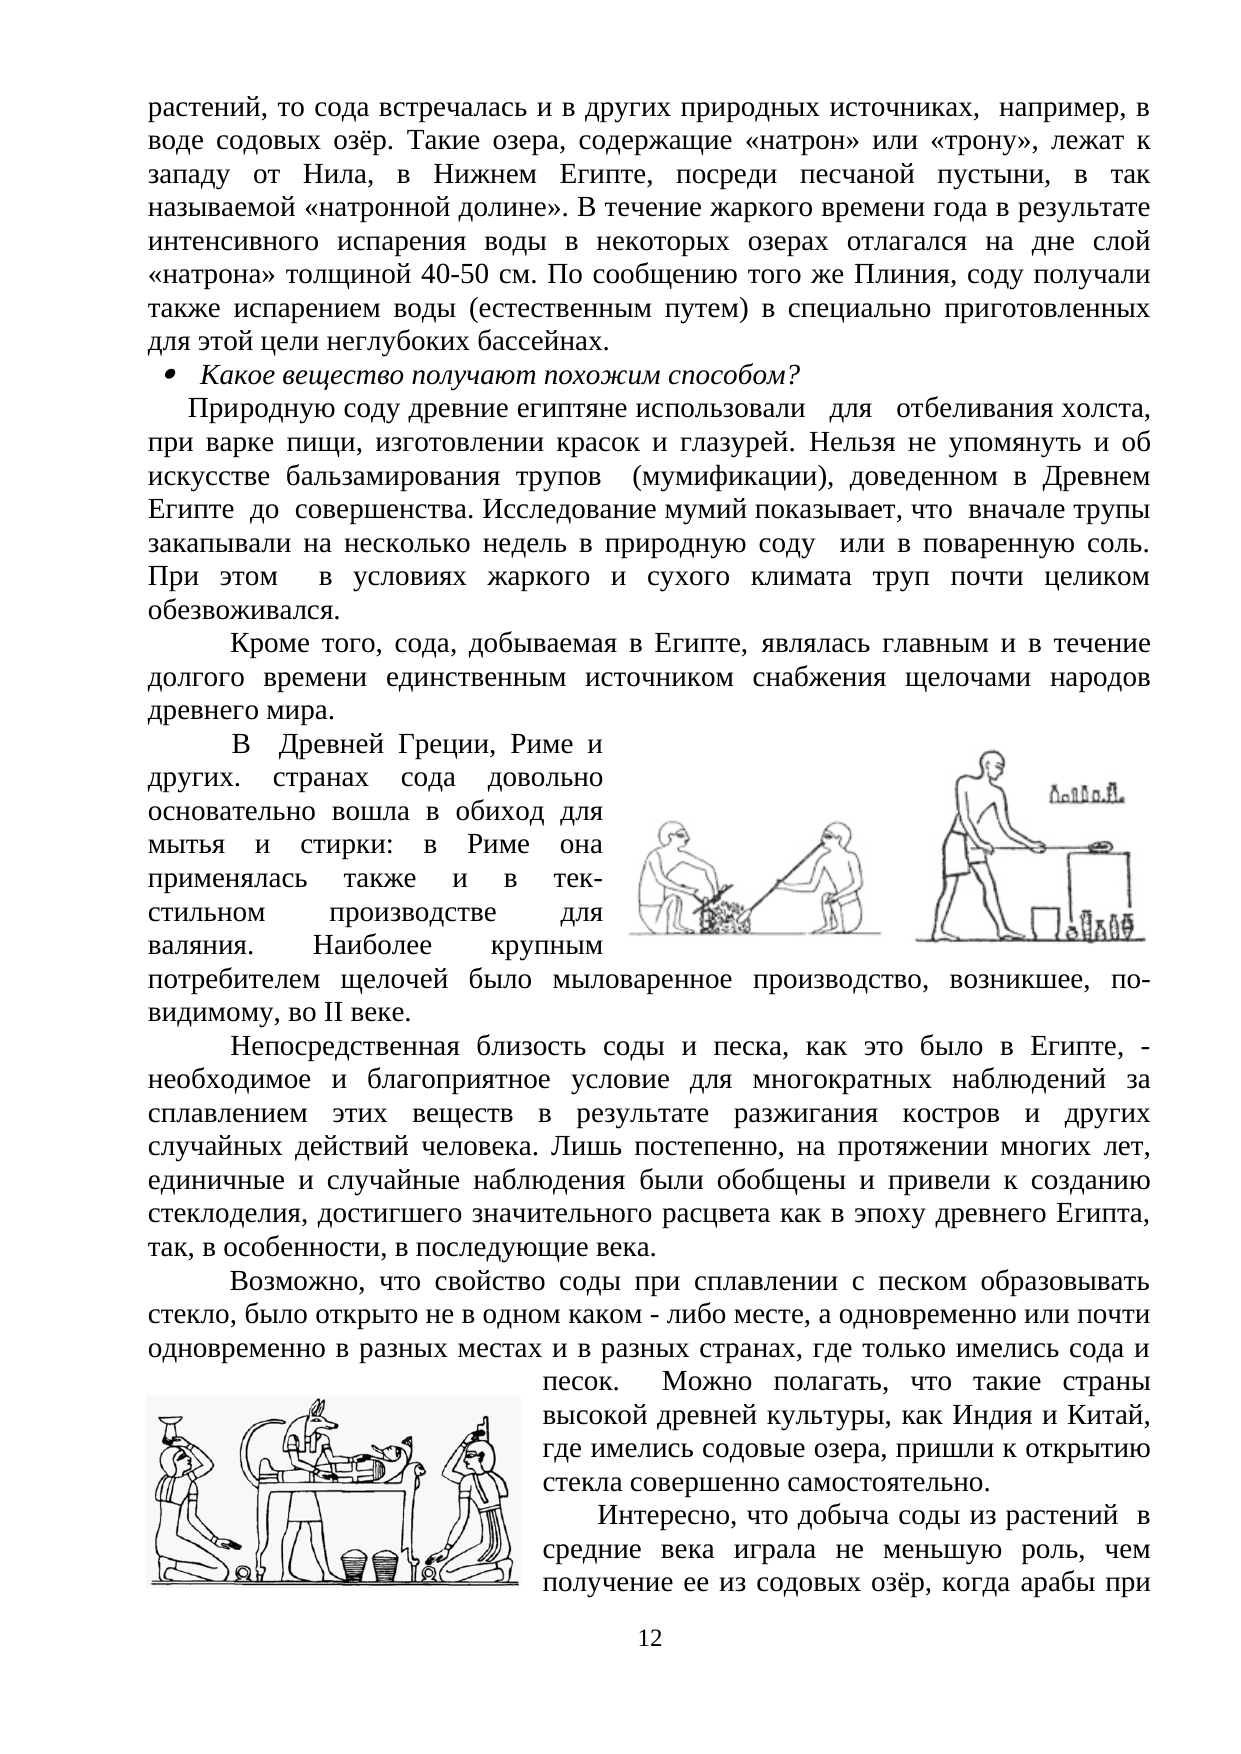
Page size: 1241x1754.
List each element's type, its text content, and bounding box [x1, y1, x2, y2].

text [148, 1497, 1152, 1598]
picture [143, 1393, 524, 1591]
picture [622, 747, 1149, 945]
text Непосредственная близость соды и песка, как это было в Египте, - необходимое и благоприятное условие для многократных наблюдений за сплавлением этих веществ в результате разжигания костров и других случайных действий человека. Лишь постепенно, на протяжении многих лет, единичные и случайные наблюдения были обобщены и привели к созданию стеклоделия, достигшего значительного расцвета как в эпоху древнего Египта, так, в особенности, в последующие века. [148, 1028, 1152, 1263]
text Возможно, что свойство соды при сплавлении с песком образовывать стекло, было открыто не в одном каком - либо месте, а одновременно или почти одновременно в разных местах и в разных странах, где только имелись сода и песок. Можно полагать, что такие страны высокой древней культуры, как Индия и Китай, где имелись содовые озера, пришли к открытию стекла совершенно самостоятельно. [148, 1263, 1152, 1497]
text Природную соду древние египтяне использовали для отбеливания холста, при варке пищи, изготовлении красок и глазурей. Нельзя не упомянуть и об искусстве бальзамирования трупов (мумификации), доведенном в Древнем Египте до совершенства. Исследование мумий показывает, что вначале трупы закапывали на несколько недель в природную соду или в поваренную соль. При этом в условиях жаркого и сухого климата труп почти целиком обезвоживался. [148, 391, 1152, 625]
list Какое вещество получают похожим способом? [162, 357, 1152, 391]
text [148, 89, 1152, 357]
text Кроме того, сода, добываемая в Египте, являлась главным и в течение долгого времени единственным источником снабжения щелочами народов древнего мира. [148, 625, 1152, 726]
